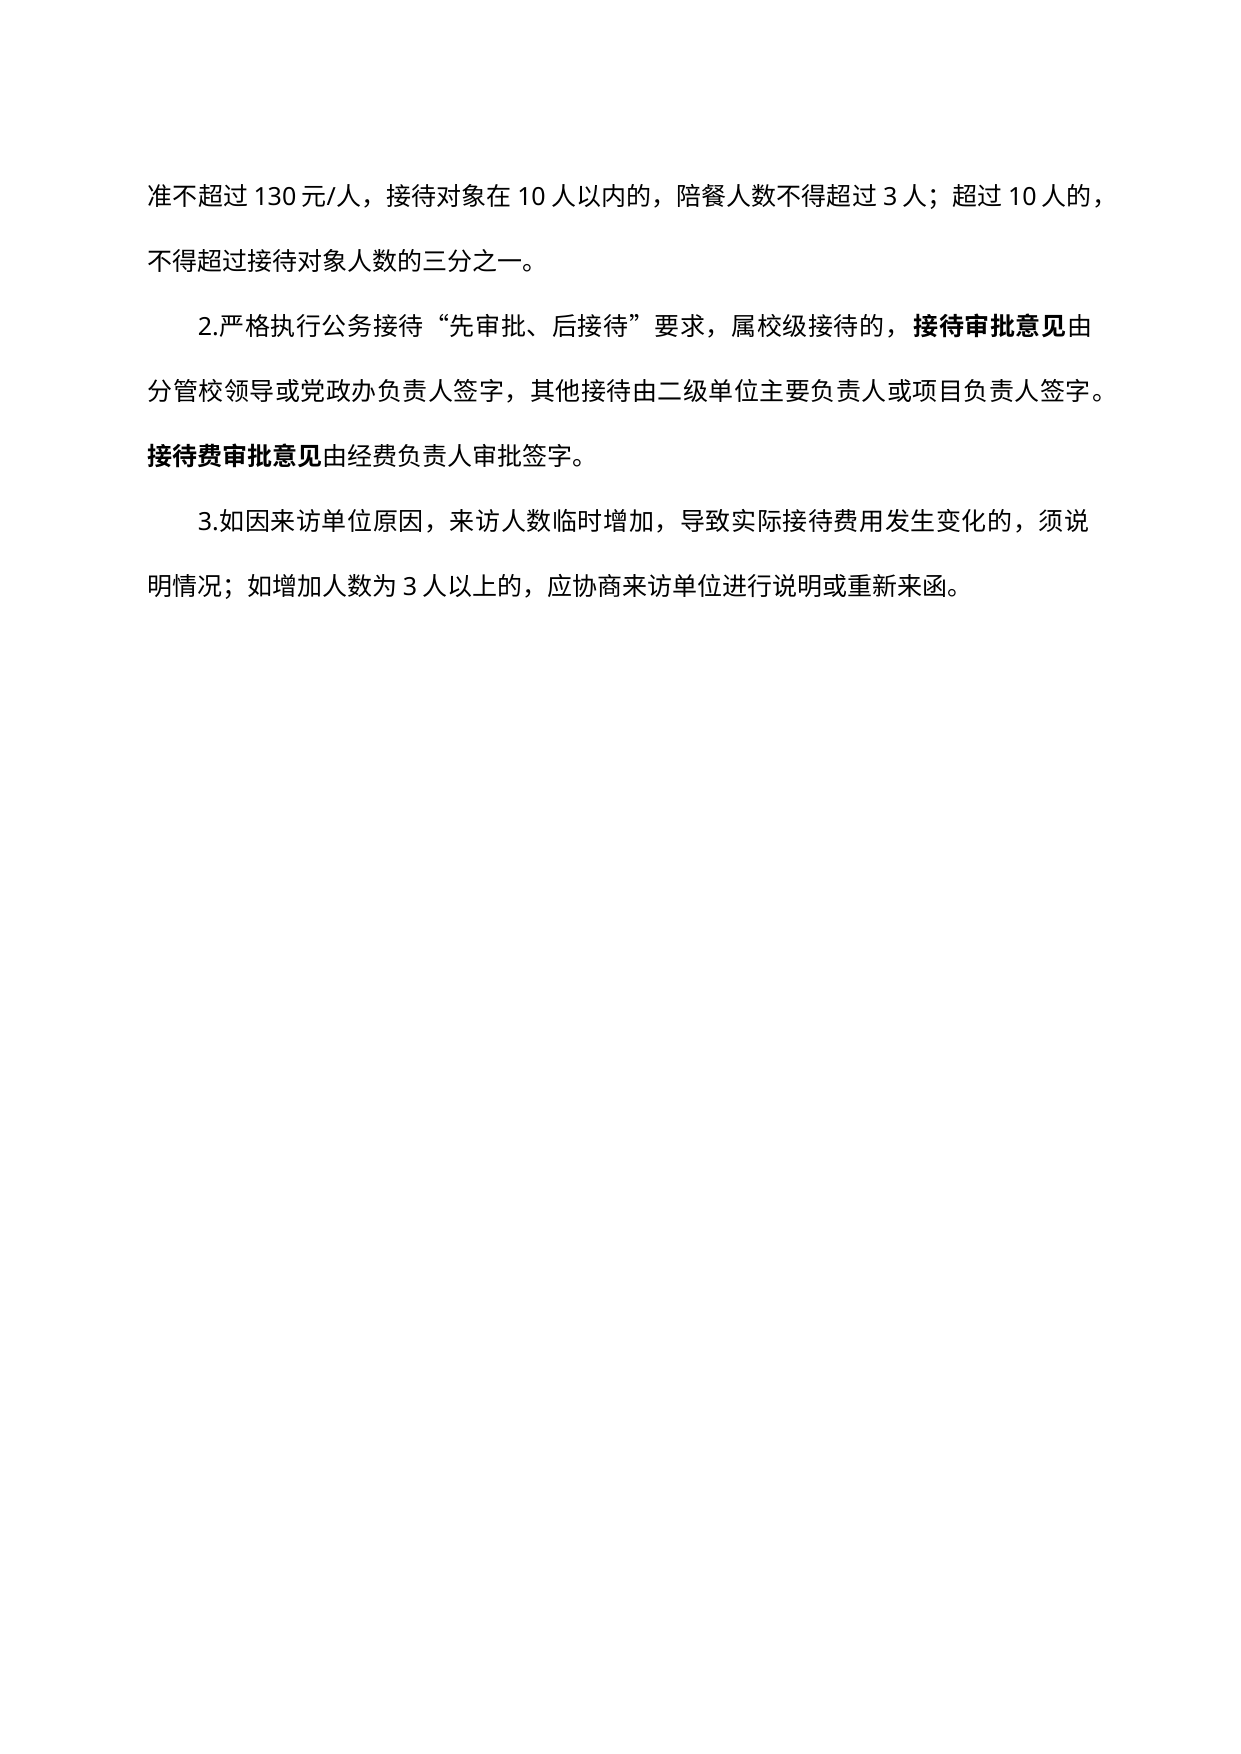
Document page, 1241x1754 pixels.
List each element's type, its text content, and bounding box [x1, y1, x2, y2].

text 3.如因来访单位原因，来访人数临时增加，导致实际接待费用发生变化的，须说明情况；如增加人数为3人以上的，应协商来访单位进行说明或重新来函。 [148, 487, 1092, 617]
text 2.严格执行公务接待“先审批、后接待”要求，属校级接待的，接待审批意见由分管校领导或党政办负责人签字，其他接待由二级单位主要负责人或项目负责人签字。接待费审批意见由经费负责人审批签字。 [148, 292, 1092, 487]
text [148, 162, 1092, 292]
